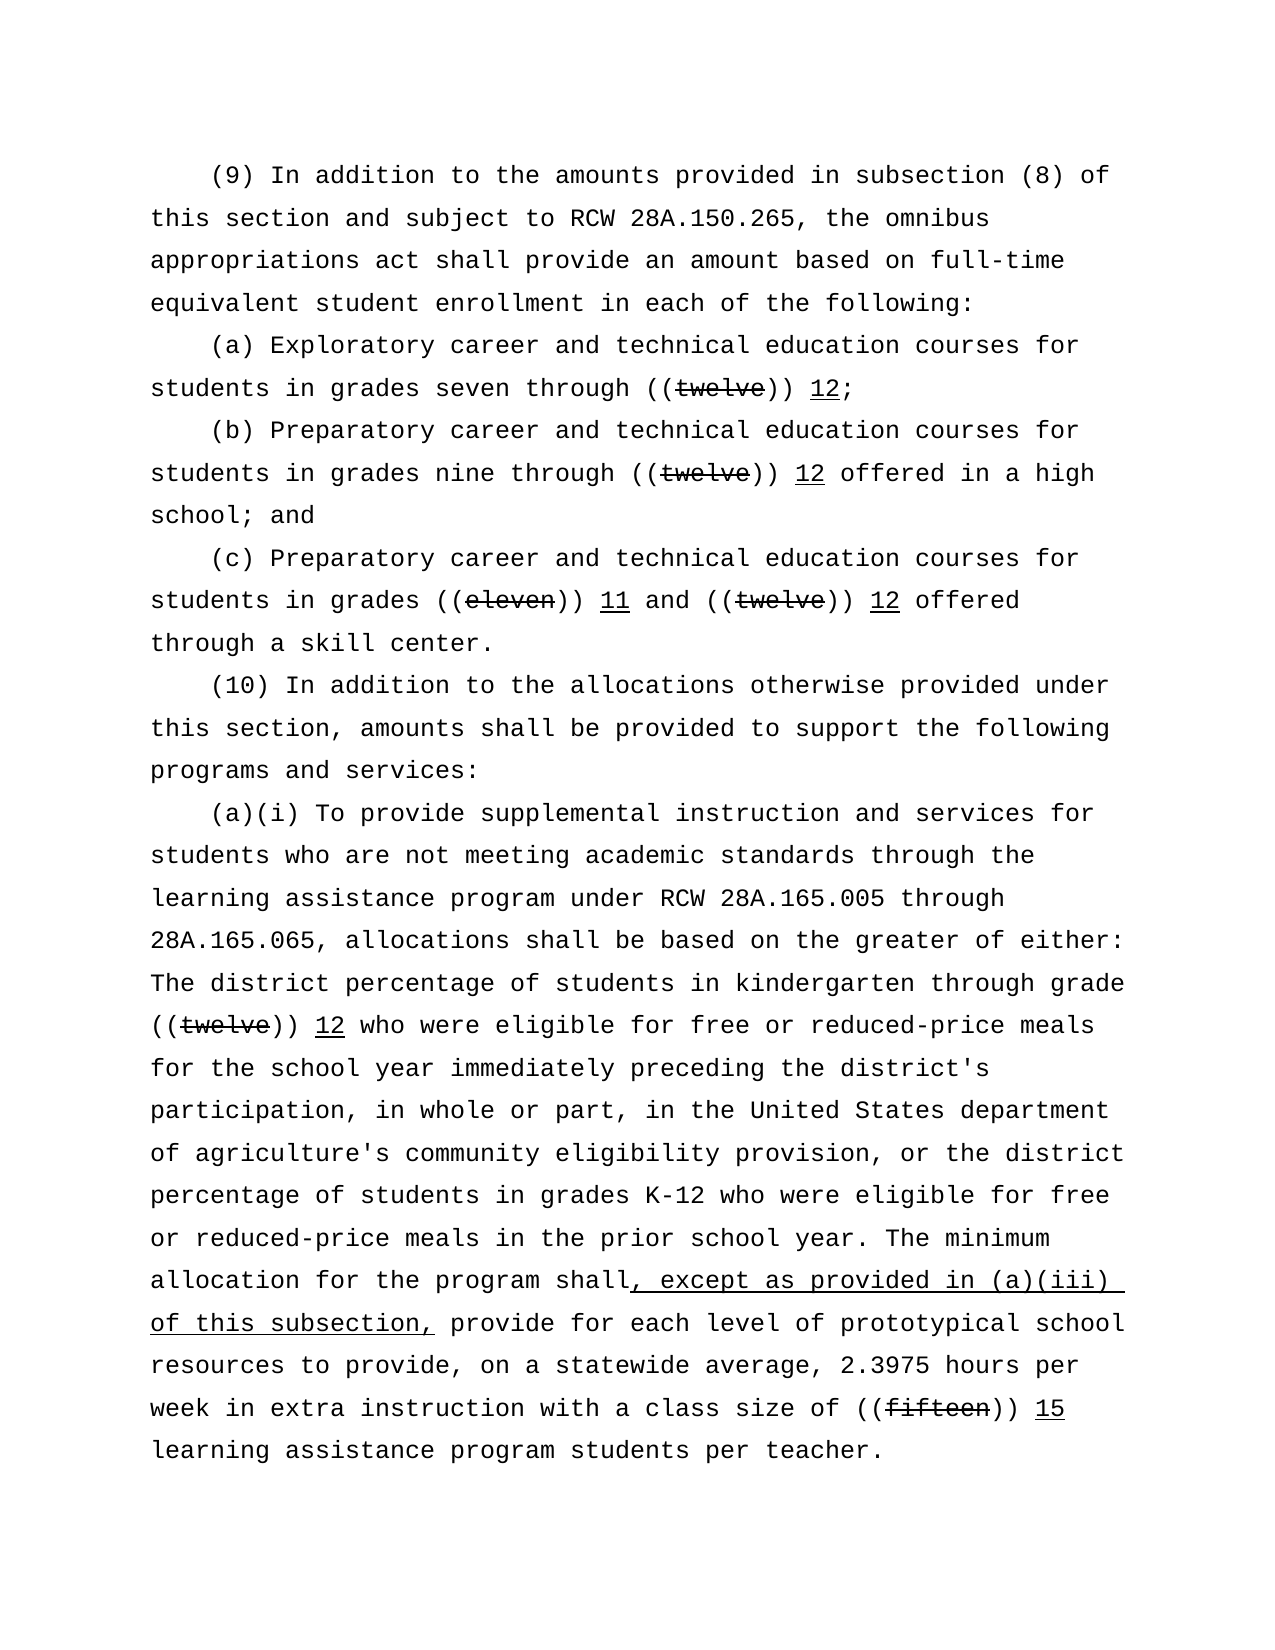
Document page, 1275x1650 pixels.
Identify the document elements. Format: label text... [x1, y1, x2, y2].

text (b) Preparatory career and technical education courses for students in grades nine through ((twelve)) 12 offered in a high school; and [150, 405, 1125, 532]
text (a) Exploratory career and technical education courses for students in grades seven through ((twelve)) 12; [150, 320, 1125, 405]
text (a)(i) To provide supplemental instruction and services for students who are not meeting academic standards through the learning assistance program under RCW 28A.165.005 through 28A.165.065, allocations shall be based on the greater of either: The district percentage of students in kindergarten through grade ((twelve)) 12 who were eligible for free or reduced-price meals for the school year immediately preceding the district's participation, in whole or part, in the United States department of agriculture's community eligibility provision, or the district percentage of students in grades K-12 who were eligible for free or reduced-price meals in the prior school year. The minimum allocation for the program shall, except as provided in (a)(iii) of this subsection, provide for each level of prototypical school resources to provide, on a statewide average, 2.3975 hours per week in extra instruction with a class size of ((fifteen)) 15 learning assistance program students per teacher. [150, 787, 1125, 1467]
text (10) In addition to the allocations otherwise provided under this section, amounts shall be provided to support the following programs and services: [150, 660, 1125, 787]
text (9) In addition to the amounts provided in subsection (8) of this section and subject to RCW 28A.150.265, the omnibus appropriations act shall provide an amount based on full-time equivalent student enrollment in each of the following: [150, 150, 1125, 320]
text (c) Preparatory career and technical education courses for students in grades ((eleven)) 11 and ((twelve)) 12 offered through a skill center. [150, 532, 1125, 660]
